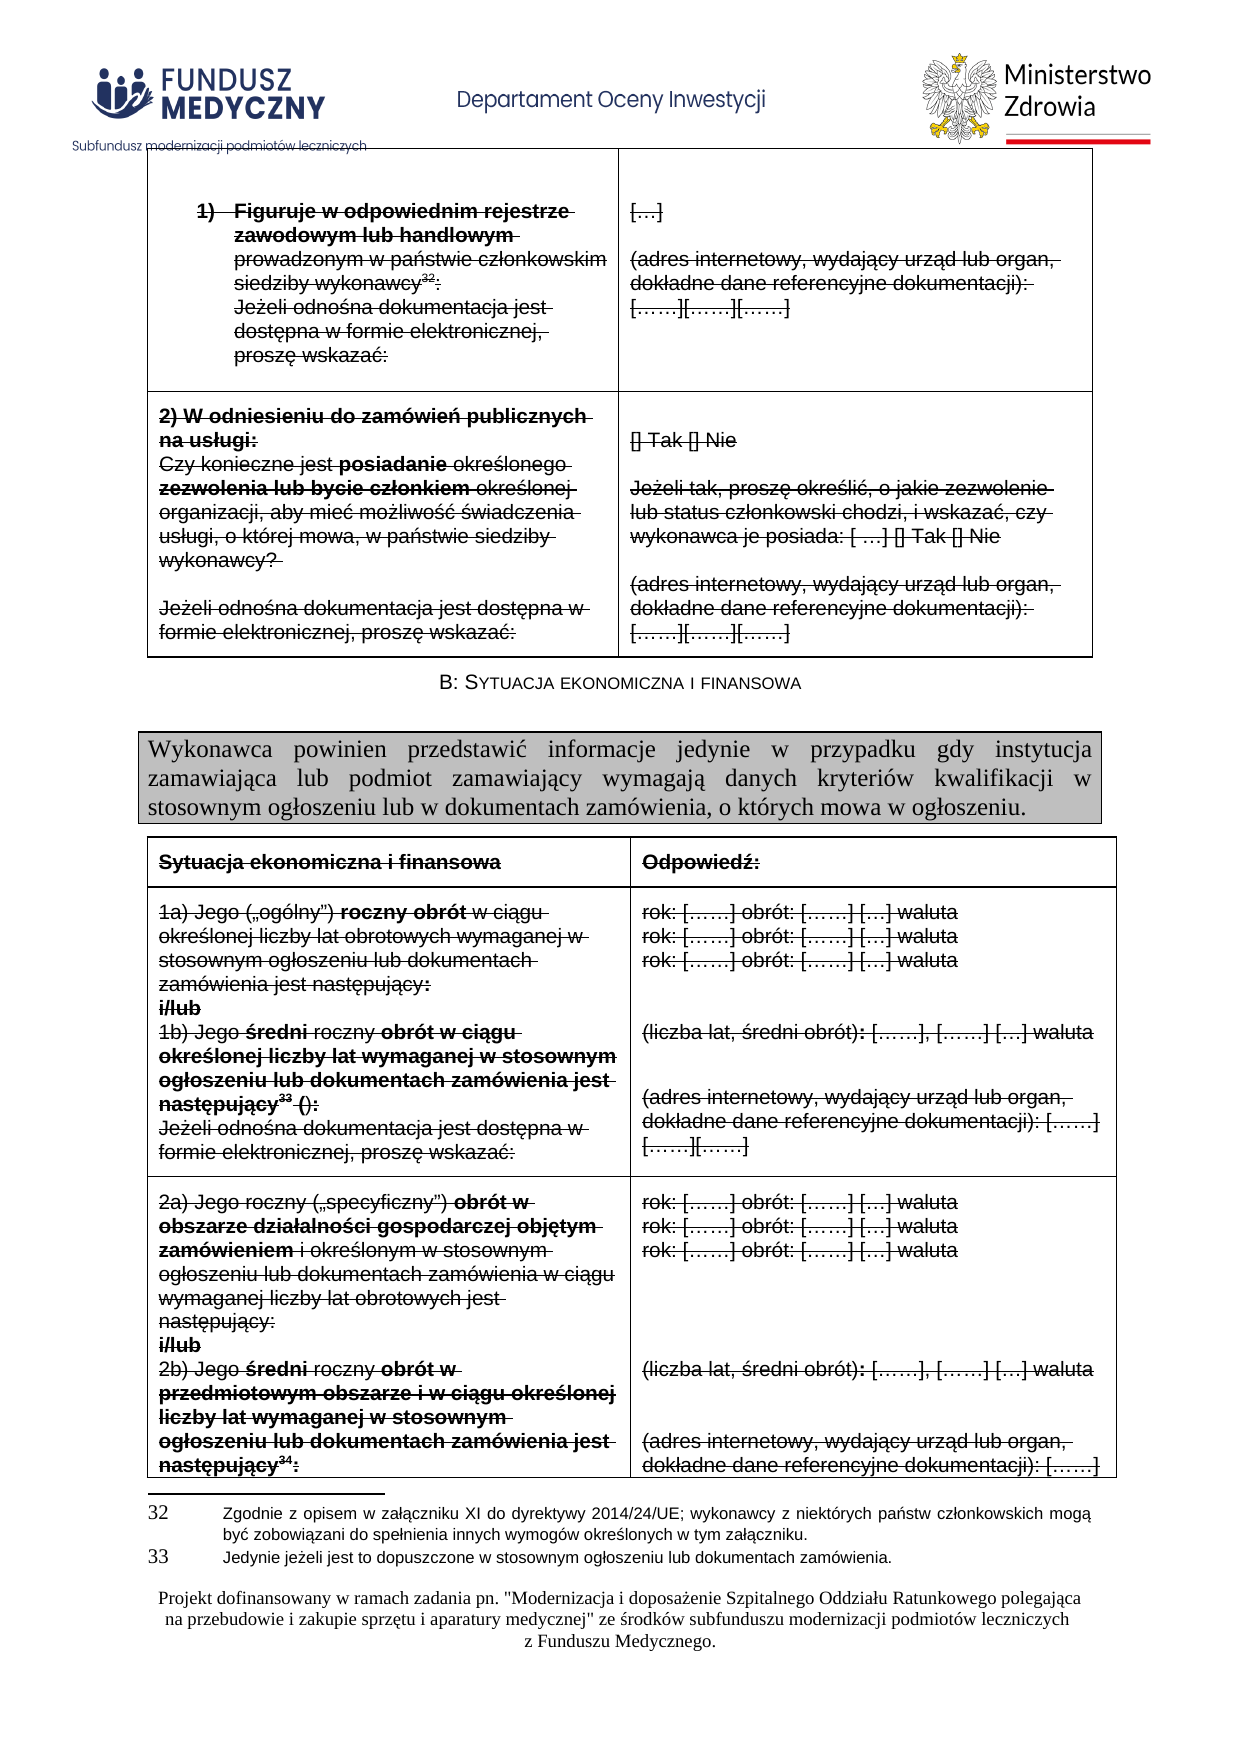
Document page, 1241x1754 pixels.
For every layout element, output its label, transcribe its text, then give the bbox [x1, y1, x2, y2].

table_cell […] (adres internetowy, wydający urząd lub organ, dokładne dane referencyjne dokumentacji): [……][……][……] [619, 149, 1092, 391]
table_header Odpowiedź: [631, 838, 1116, 886]
table_cell 2) W odniesieniu do zamówień publicznych na usługi: Czy konieczne jest posiadanie określonego zezwolenia lub bycie członkiem określonej organizacji, aby mieć możliwość świadczenia usługi, o której mowa, w państwie siedziby wykonawcy? Jeżeli odnośna dokumentacja jest dostępna w formie elektronicznej, proszę wskazać: [148, 392, 618, 656]
picture [0, 10, 1241, 187]
title B: Sytuacja ekonomiczna i finansowa [148, 670, 1093, 694]
table_cell 1a) Jego („ogólny”) roczny obrót w ciągu określonej liczby lat obrotowych wymaganej w stosownym ogłoszeniu lub dokumentach zamówienia jest następujący: i/lub 1b) Jego średni roczny obrót w ciągu określonej liczby lat wymaganej w stosownym ogłoszeniu lub dokumentach zamówienia jest następujący (): Jeżeli odnośna dokumentacja jest dostępna w formie elektronicznej, proszę wskazać: [148, 888, 630, 1176]
table_cell Figuruje w odpowiednim rejestrze zawodowym lub handlowym prowadzonym w państwie członkowskim siedziby wykonawcy: Jeżeli odnośna dokumentacja jest dostępna w formie elektronicznej, proszę wskazać: [148, 149, 618, 391]
table_cell [] Tak [] Nie Jeżeli tak, proszę określić, o jakie zezwolenie lub status członkowski chodzi, i wskazać, czy wykonawca je posiada: [ …] [] Tak [] Nie (adres internetowy, wydający urząd lub organ, dokładne dane referencyjne dokumentacji): [……][……][……] [619, 392, 1092, 656]
table_header Sytuacja ekonomiczna i finansowa [148, 838, 630, 886]
text Wykonawca powinien przedstawić informacje jedynie w przypadku gdy instytucja zamawiająca lub podmiot zamawiający wymagają danych kryteriów kwalifikacji w stosownym ogłoszeniu lub w dokumentach zamówienia, o których mowa w ogłoszeniu. [139, 733, 1101, 823]
